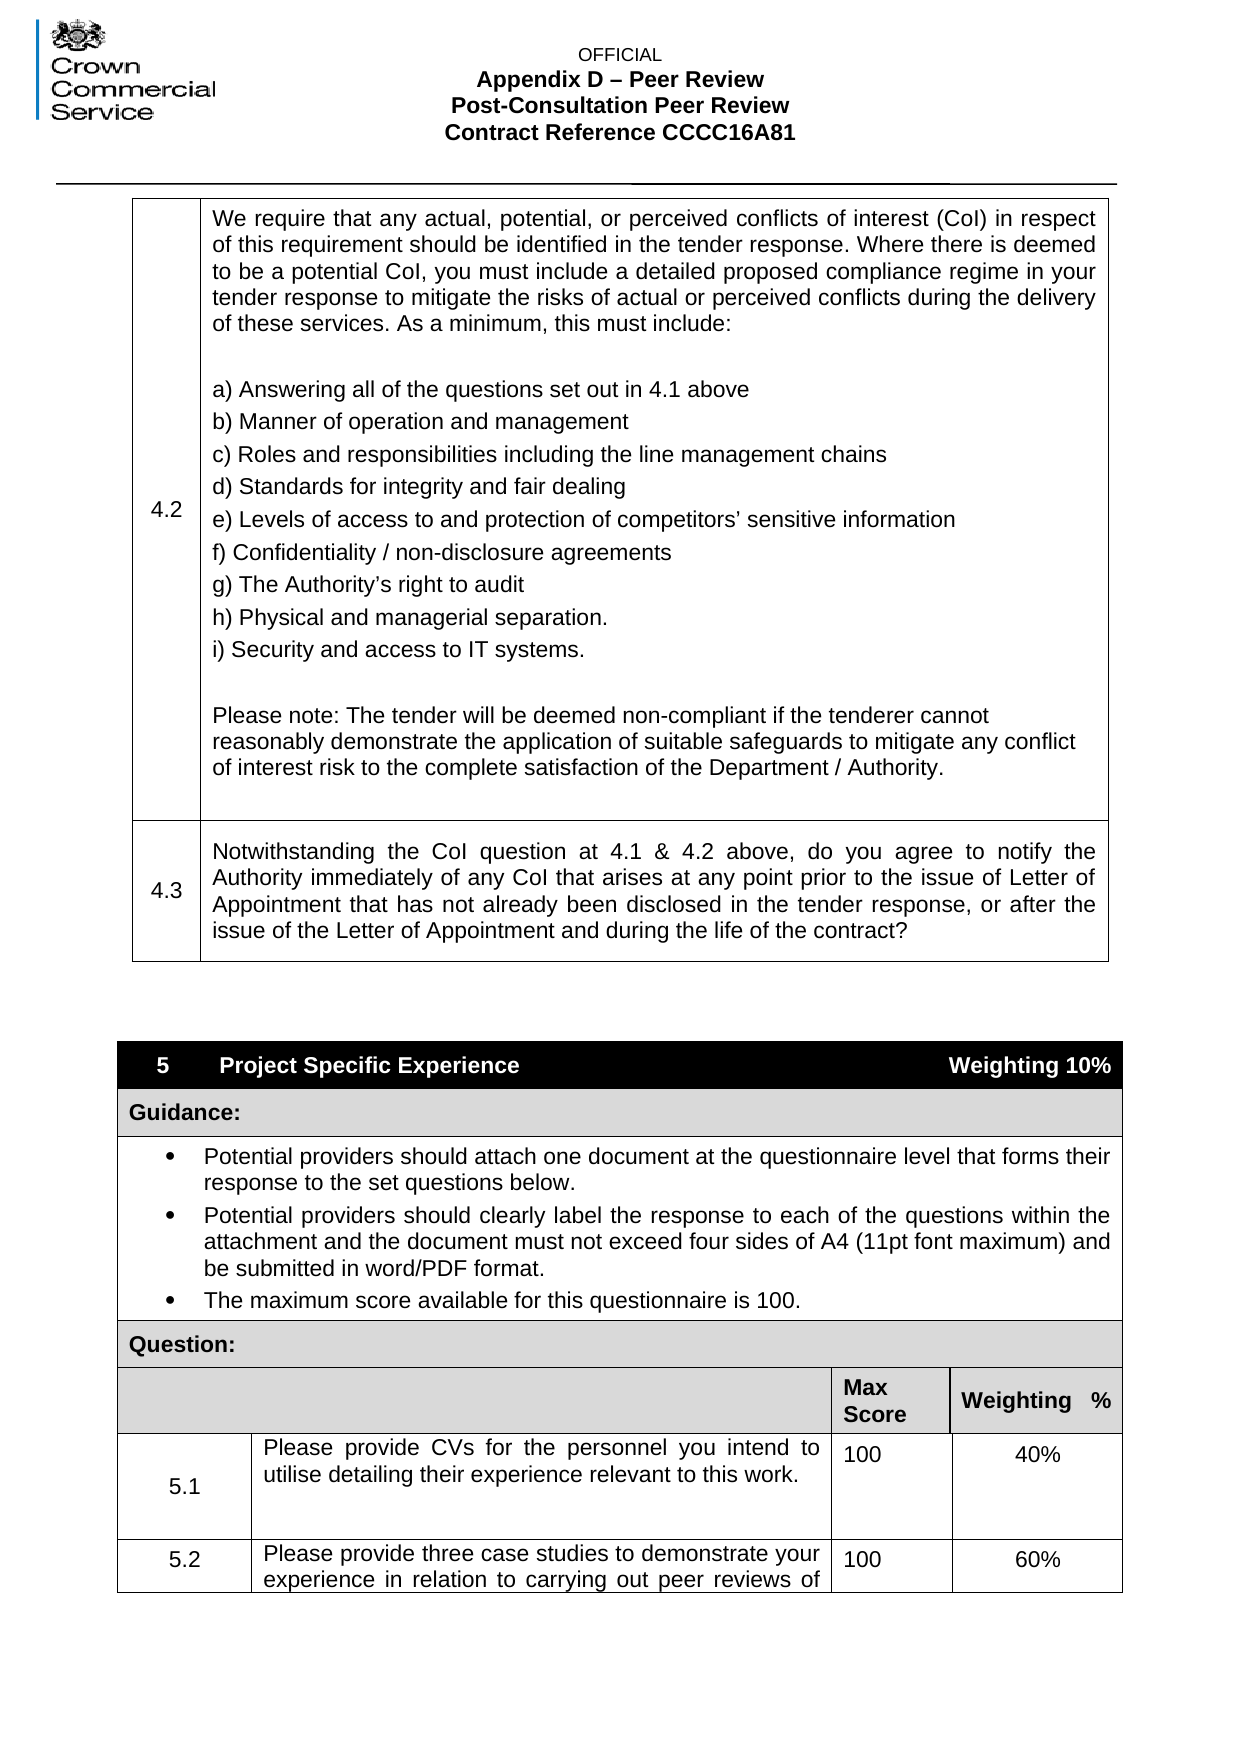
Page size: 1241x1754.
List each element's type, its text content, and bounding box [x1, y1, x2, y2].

table_cell Guidance: [118, 1089, 1122, 1136]
table_cell 5.2 [118, 1540, 251, 1592]
table_cell Notwithstanding the CoI question at 4.1 & 4.2 above, do you agree to notify the Authority immediately of any CoI that arises at any point prior to the issue of Letter of Appointment that has not already been disclosed in the tender response, or after the issue of the Letter of Appointment and during the life of the contract? [201, 821, 1108, 961]
table_cell 4.3 [133, 821, 200, 961]
table_cell 100 [832, 1540, 952, 1592]
table_cell 60% [953, 1540, 1122, 1592]
picture [31, 15, 241, 125]
table_cell Max Score [832, 1368, 949, 1433]
table_cell Weighting % [951, 1368, 1122, 1433]
table_cell 5.1 [118, 1434, 251, 1538]
table_cell 100 [832, 1434, 952, 1538]
table_cell Question: [118, 1321, 1122, 1367]
table_header Project Specific Experience [208, 1042, 662, 1088]
table_cell We require that any actual, potential, or perceived conflicts of interest (CoI) in respect of this requirement should be identified in the tender response. Where there is deemed to be a potential CoI, you must include a detailed proposed compliance regime in your tender response to mitigate the risks of actual or perceived conflicts during the delivery of these services. As a minimum, this must include: a) Answering all of the questions set out in 4.1 above b) Manner of operation and management c) Roles and responsibilities including the line management chains d) Standards for integrity and fair dealing e) Levels of access to and protection of competitors’ sensitive information f) Confidentiality / non-disclosure agreements g) The Authority’s right to audit h) Physical and managerial separation. i) Security and access to IT systems. Please note: The tender will be deemed non-compliant if the tenderer cannot reasonably demonstrate the application of suitable safeguards to mitigate any conflict of interest risk to the complete satisfaction of the Department / Authority. [201, 199, 1108, 819]
table_cell Potential providers should attach one document at the questionnaire level that forms their response to the set questions below. Potential providers should clearly label the response to each of the questions within the attachment and the document must not exceed four sides of A4 (11pt font maximum) and be submitted in word/PDF format. The maximum score available for this questionnaire is 100. [118, 1137, 1122, 1320]
table_cell Please provide CVs for the personnel you intend to utilise detailing their experience relevant to this work. [252, 1434, 831, 1538]
table_cell [118, 1368, 831, 1433]
table_cell 4.2 [133, 199, 200, 819]
table_header Weighting 10% [663, 1042, 1122, 1088]
table_header 5 [118, 1042, 207, 1088]
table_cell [252, 1540, 831, 1592]
table_cell 40% [953, 1434, 1122, 1538]
